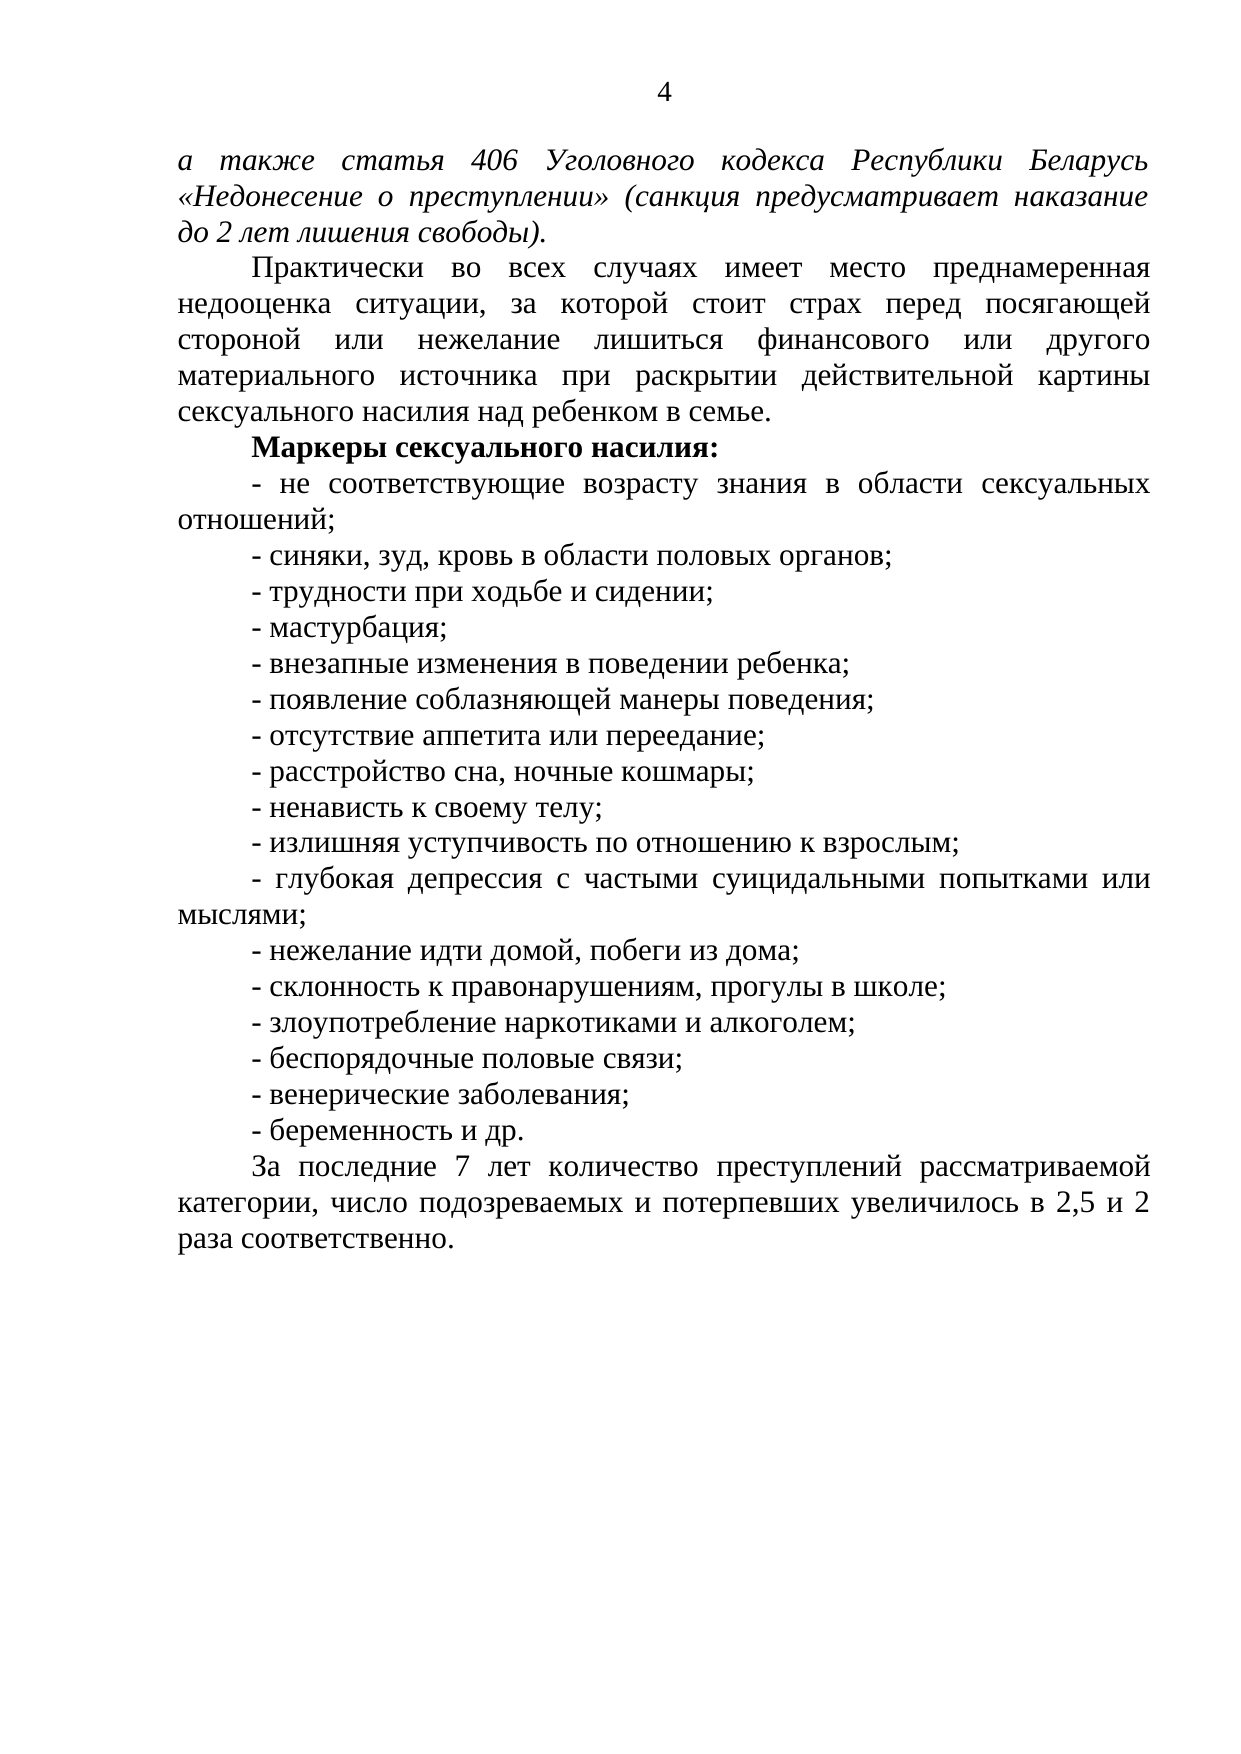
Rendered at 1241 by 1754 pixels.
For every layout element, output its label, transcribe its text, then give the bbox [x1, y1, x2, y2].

text - излишняя уступчивость по отношению к взрослым; [177, 824, 1152, 860]
text - синяки, зуд, кровь в области половых органов; [177, 536, 1152, 572]
text - нежелание идти домой, побеги из дома; [177, 932, 1152, 967]
text - отсутствие аппетита или переедание; [177, 716, 1152, 752]
text За последние 7 лет количество преступлений рассматриваемой категории, число подозреваемых и потерпевших увеличилось в 2,5 и 2 раза соответственно. [177, 1147, 1152, 1255]
text Маркеры сексуального насилия: [177, 428, 1152, 464]
text - глубокая депрессия с частыми суицидальными попытками или мыслями; [177, 860, 1152, 932]
text - венерические заболевания; [177, 1075, 1152, 1111]
text - трудности при ходьбе и сидении; [177, 572, 1152, 608]
text - злоупотребление наркотиками и алкоголем; [177, 1003, 1152, 1039]
text - мастурбация; [177, 608, 1152, 644]
text - беспорядочные половые связи; [177, 1039, 1152, 1075]
text - расстройство сна, ночные кошмары; [177, 752, 1152, 788]
text - появление соблазняющей манеры поведения; [177, 680, 1152, 716]
text Практически во всех случаях имеет место преднамеренная недооценка ситуации, за которой стоит страх перед посягающей стороной или нежелание лишиться финансового или другого материального источника при раскрытии действительной картины сексуального насилия над ребенком в семье. [177, 249, 1152, 428]
text - внезапные изменения в поведении ребенка; [177, 644, 1152, 680]
text - беременность и др. [177, 1111, 1152, 1147]
text - ненависть к своему телу; [177, 788, 1152, 824]
text - не соответствующие возрасту знания в области сексуальных отношений; [177, 464, 1152, 536]
text - склонность к правонарушениям, прогулы в школе; [177, 967, 1152, 1003]
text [177, 141, 1152, 249]
